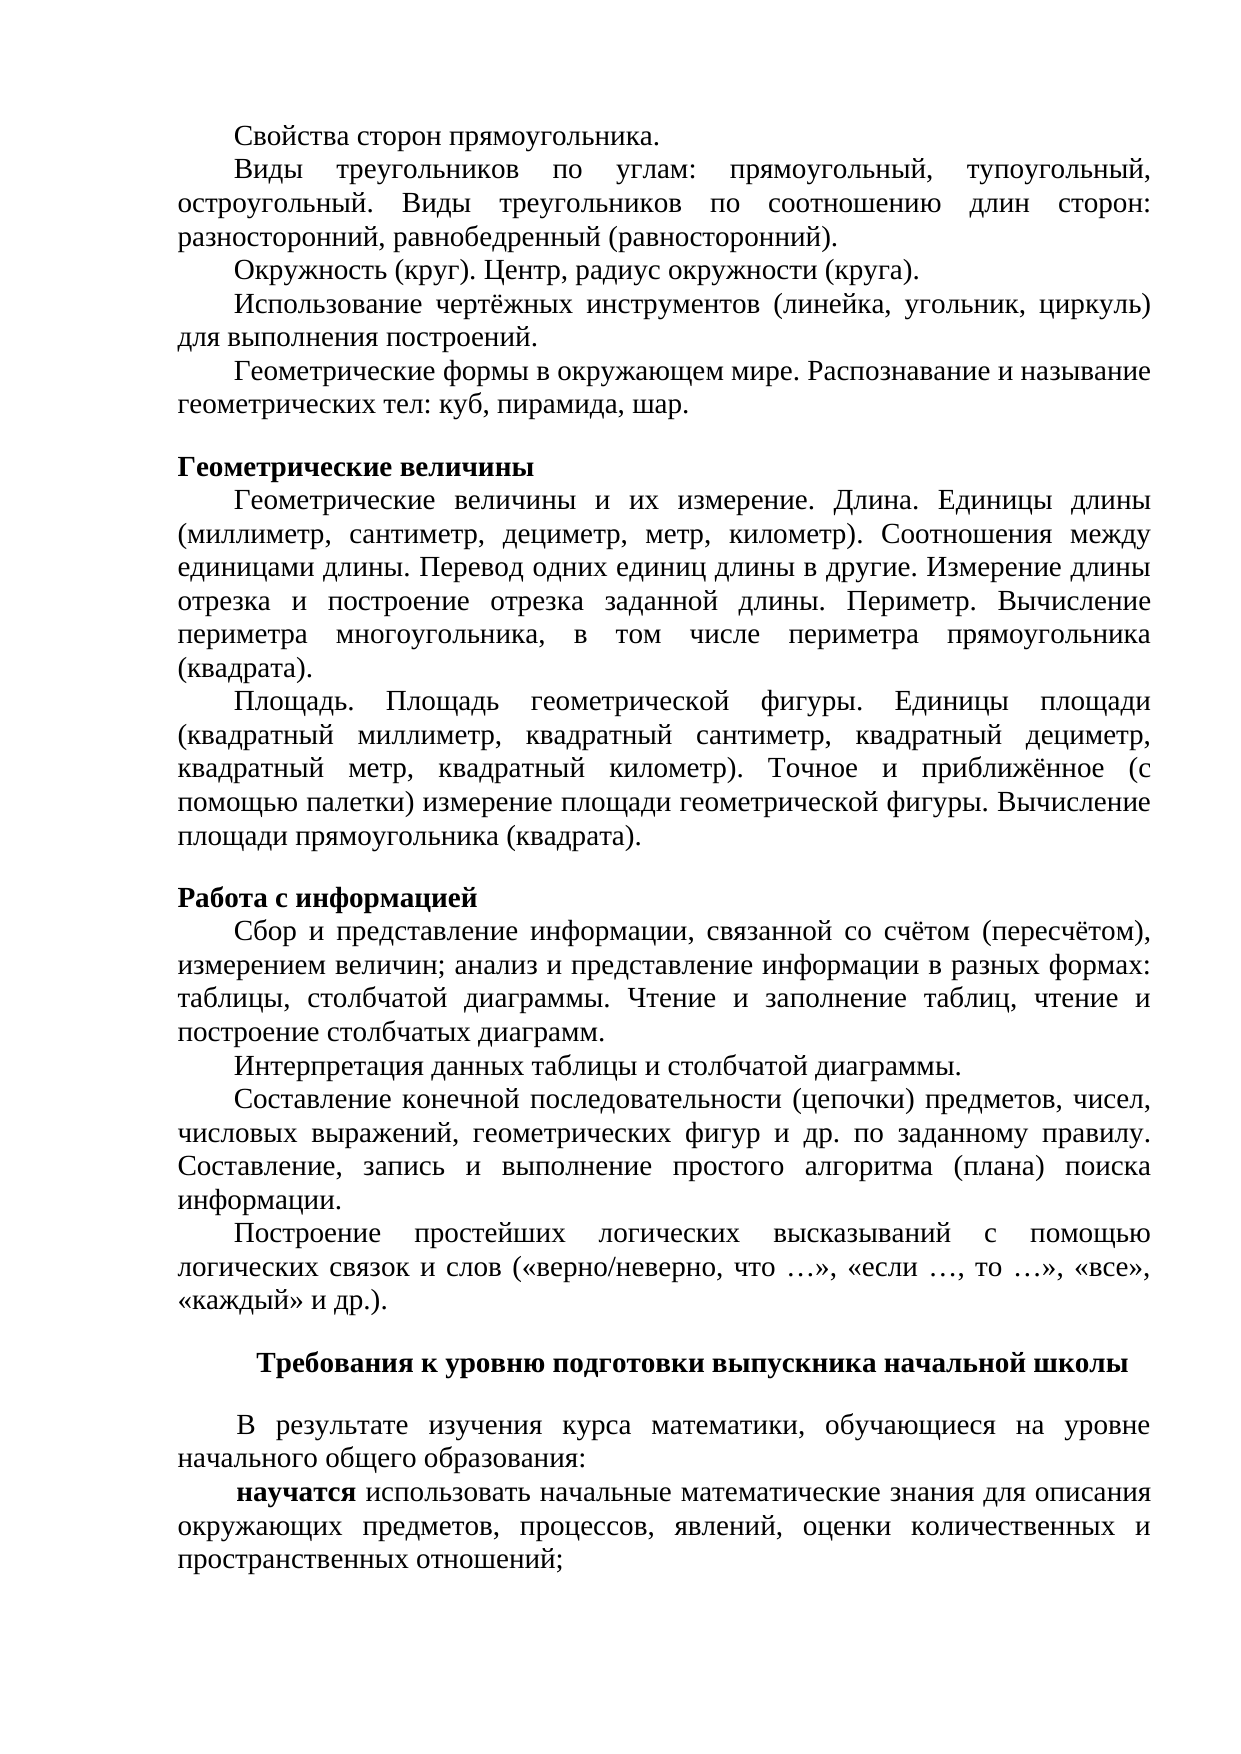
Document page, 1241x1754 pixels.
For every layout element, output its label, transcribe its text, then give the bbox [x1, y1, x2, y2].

text Геометрические формы в окружающем мире. Распознавание и называние геометрических тел: куб, пирамида, шар. [177, 353, 1152, 420]
text Окружность (круг). Центр, радиус окружности (круга). [177, 252, 1152, 286]
text Использование чертёжных инструментов (линейка, угольник, циркуль) для выполнения построений. [177, 286, 1152, 353]
text Интерпретация данных таблицы и столбчатой диаграммы. [177, 1048, 1152, 1081]
text Свойства сторон прямоугольника. [177, 118, 1152, 152]
text научатся использовать начальные математические знания для описания окружающих предметов, процессов, явлений, оценки количественных и пространственных отношений; [177, 1474, 1152, 1575]
text В результате изучения курса математики, обучающиеся на уровне начального общего образования: [177, 1407, 1152, 1474]
text Построение простейших логических высказываний с помощью логических связок и слов («верно/неверно, что …», «если …, то …», «все», «каждый» и др.). [177, 1215, 1152, 1316]
text Сбор и представление информации, связанной со счётом (пересчётом), измерением величин; анализ и представление информации в разных формах: таблицы, столбчатой диаграммы. Чтение и заполнение таблиц, чтение и построение столбчатых диаграмм. [177, 913, 1152, 1048]
text Составление конечной последовательности (цепочки) предметов, чисел, числовых выражений, геометрических фигур и др. по заданному правилу. Составление, запись и выполнение простого алгоритма (плана) поиска информации. [177, 1081, 1152, 1215]
text Работа с информацией [177, 880, 1152, 913]
text Виды треугольников по углам: прямоугольный, тупоугольный, остроугольный. Виды треугольников по соотношению длин сторон: разносторонний, равнобедренный (равносторонний). [177, 152, 1152, 252]
text Площадь. Площадь геометрической фигуры. Единицы площади (квадратный миллиметр, квадратный сантиметр, квадратный дециметр, квадратный метр, квадратный километр). Точное и приближённое (с помощью палетки) измерение площади геометрической фигуры. Вычисление площади прямоугольника (квадрата). [177, 683, 1152, 851]
text Геометрические величины и их измерение. Длина. Единицы длины (миллиметр, сантиметр, дециметр, метр, километр). Соотношения между единицами длины. Перевод одних единиц длины в другие. Измерение длины отрезка и построение отрезка заданной длины. Периметр. Вычисление периметра многоугольника, в том числе периметра прямоугольника (квадрата). [177, 482, 1152, 683]
text Геометрические величины [177, 449, 1152, 482]
text Требования к уровню подготовки выпускника начальной школы [177, 1345, 1152, 1378]
